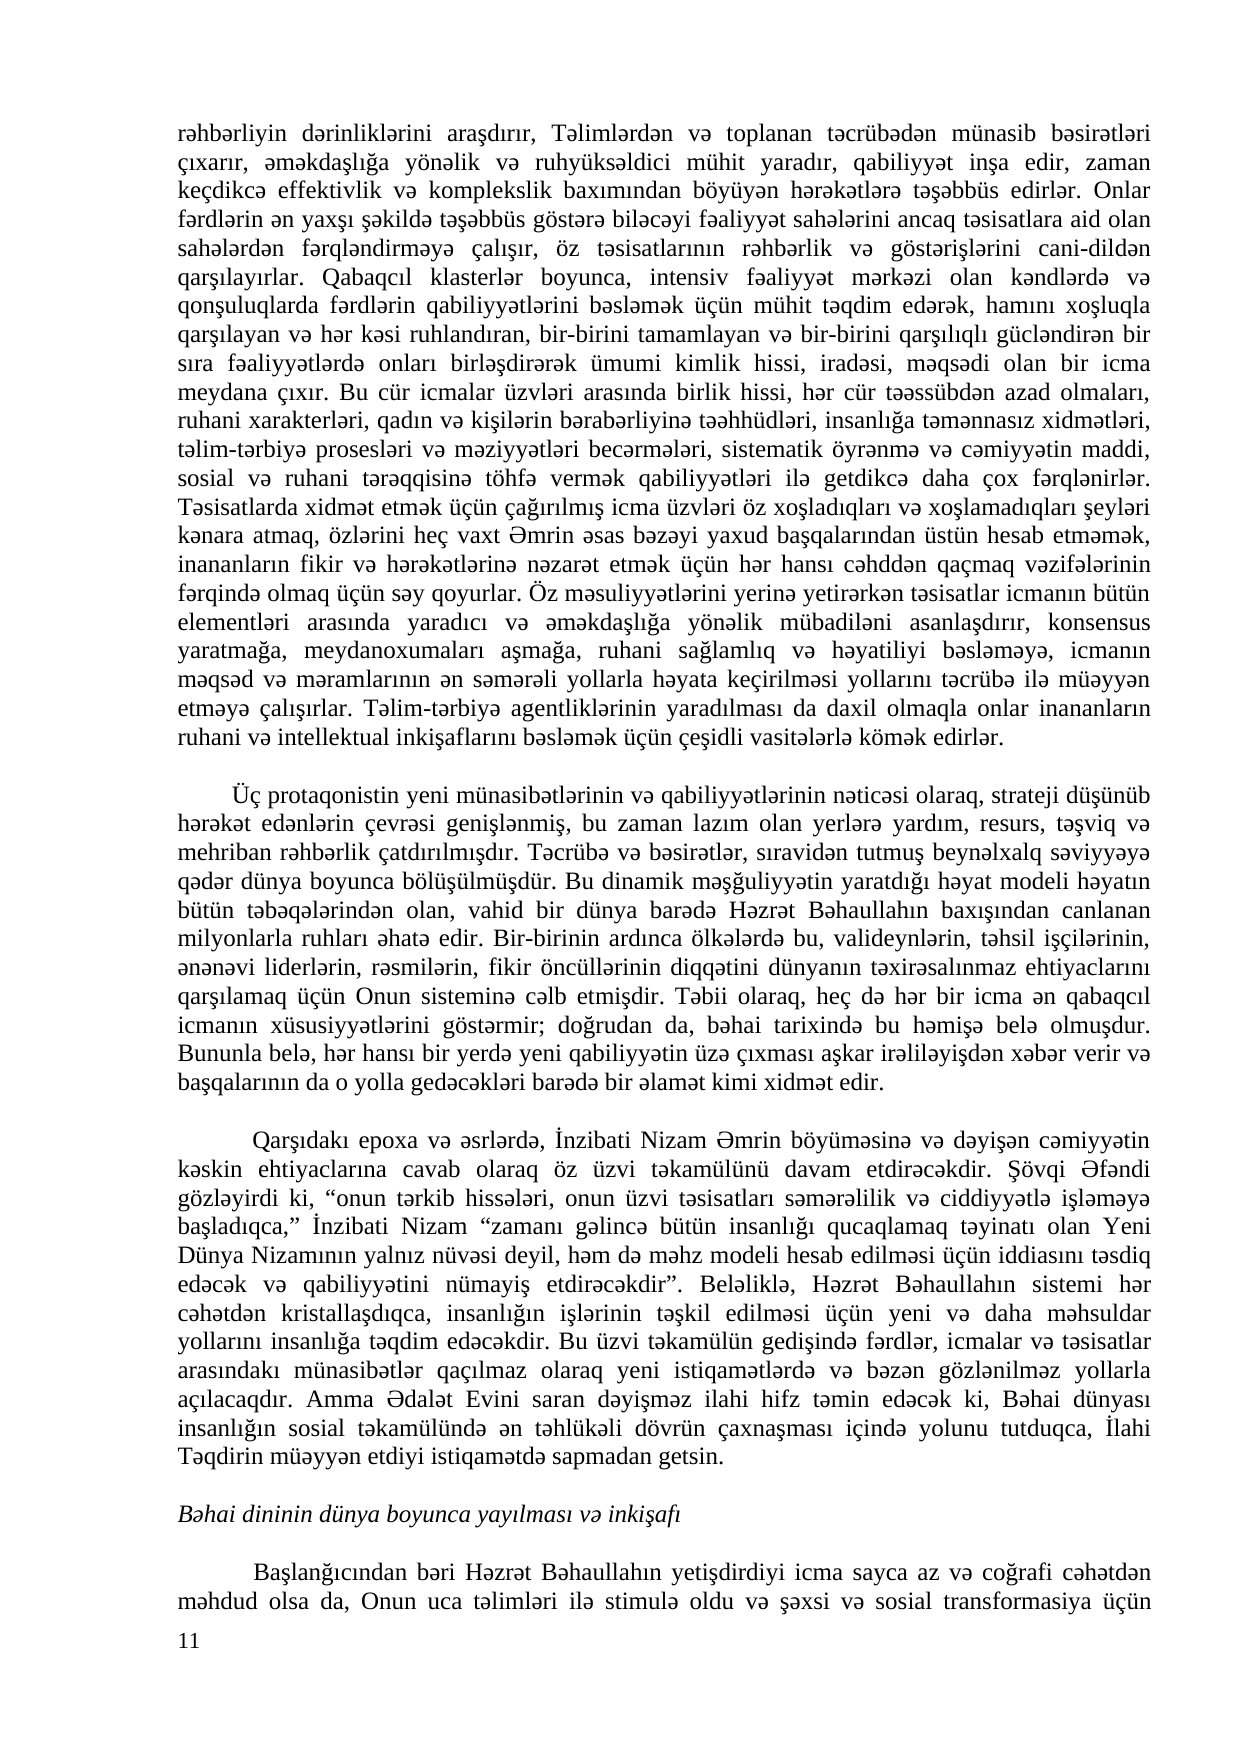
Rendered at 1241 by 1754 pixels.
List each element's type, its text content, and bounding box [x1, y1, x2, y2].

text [177, 118, 1152, 751]
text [177, 1557, 1152, 1615]
text Üç protaqonistin yeni münasibətlərinin və qabiliyyətlərinin nəticəsi olaraq, strateji düşünüb hərəkət edənlərin çevrəsi genişlənmiş, bu zaman lazım olan yerlərə yardım, resurs, təşviq və mehriban rəhbərlik çatdırılmışdır. Təcrübə və bəsirətlər, sıravidən tutmuş beynəlxalq səviyyəyə qədər dünya boyunca bölüşülmüşdür. Bu dinamik məşğuliyyətin yaratdığı həyat modeli həyatın bütün təbəqələrindən olan, vahid bir dünya barədə Həzrət Bəhaullahın baxışından canlanan milyonlarla ruhları əhatə edir. Bir-birinin ardınca ölkələrdə bu, valideynlərin, təhsil işçilərinin, ənənəvi liderlərin, rəsmilərin, fikir öncüllərinin diqqətini dünyanın təxirəsalınmaz ehtiyaclarını qarşılamaq üçün Onun sisteminə cəlb etmişdir. Təbii olaraq, heç də hər bir icma ən qabaqcıl icmanın xüsusiyyətlərini göstərmir; doğrudan da, bəhai tarixində bu həmişə belə olmuşdur. Bununla belə, hər hansı bir yerdə yeni qabiliyyətin üzə çıxması aşkar irəliləyişdən xəbər verir və başqalarının da o yolla gedəcəkləri barədə bir əlamət kimi xidmət edir. [177, 780, 1152, 1096]
text Qarşıdakı epoxa və əsrlərdə, İnzibati Nizam Əmrin böyüməsinə və dəyişən cəmiyyətin kəskin ehtiyaclarına cavab olaraq öz üzvi təkamülünü davam etdirəcəkdir. Şövqi Əfəndi gözləyirdi ki, “onun tərkib hissələri, onun üzvi təsisatları səmərəlilik və ciddiyyətlə işləməyə başladıqca,” İnzibati Nizam “zamanı gəlincə bütün insanlığı qucaqlamaq təyinatı olan Yeni Dünya Nizamının yalnız nüvəsi deyil, həm də məhz modeli hesab edilməsi üçün iddiasını təsdiq edəcək və qabiliyyətini nümayiş etdirəcəkdir”. Beləliklə, Həzrət Bəhaullahın sistemi hər cəhətdən kristallaşdıqca, insanlığın işlərinin təşkil edilməsi üçün yeni və daha məhsuldar yollarını insanlığa təqdim edəcəkdir. Bu üzvi təkamülün gedişində fərdlər, icmalar və təsisatlar arasındakı münasibətlər qaçılmaz olaraq yeni istiqamətlərdə və bəzən gözlənilməz yollarla açılacaqdır. Amma Ədalət Evini saran dəyişməz ilahi hifz təmin edəcək ki, Bəhai dünyası insanlığın sosial təkamülündə ən təhlükəli dövrün çaxnaşması içində yolunu tutduqca, İlahi Təqdirin müəyyən etdiyi istiqamətdə sapmadan getsin. [177, 1125, 1152, 1470]
text Bəhai dininin dünya boyunca yayılması və inkişafı [177, 1499, 1152, 1528]
